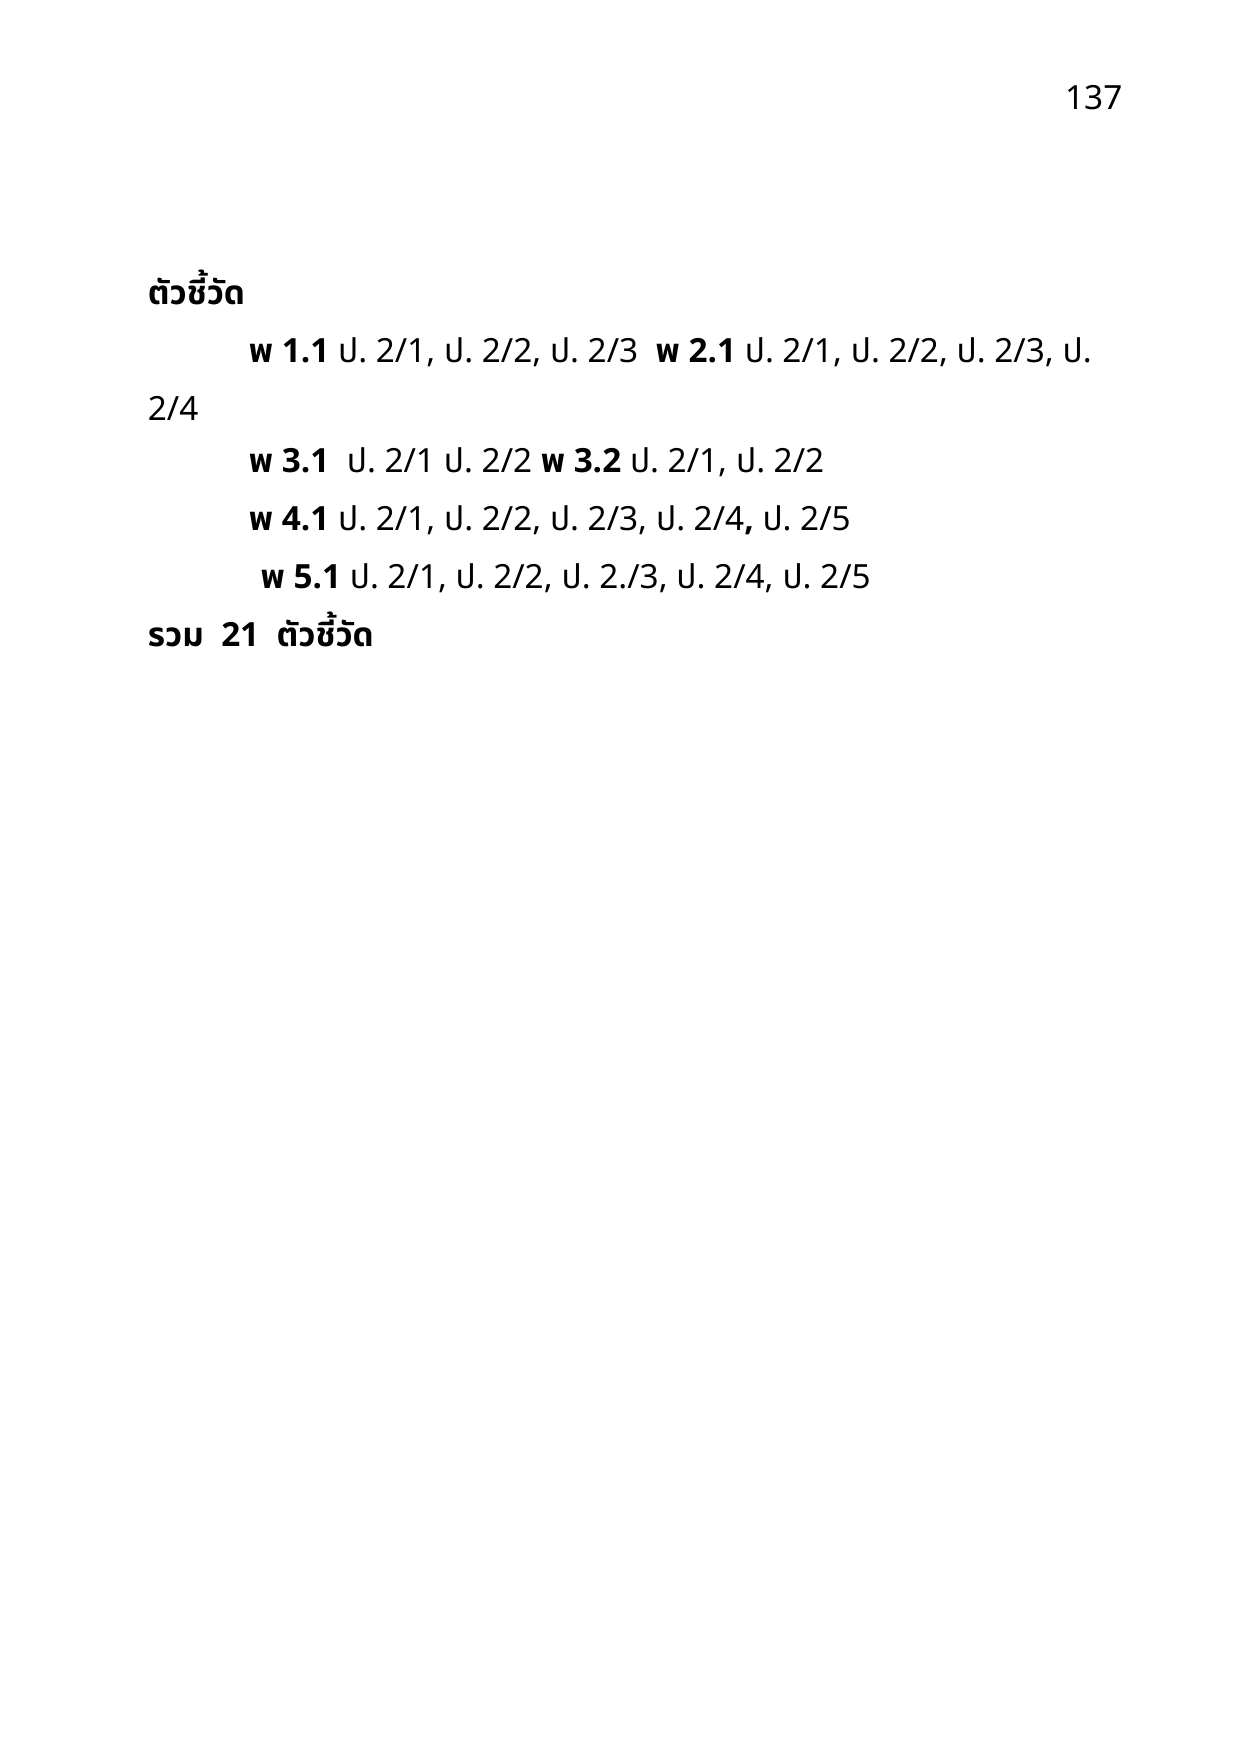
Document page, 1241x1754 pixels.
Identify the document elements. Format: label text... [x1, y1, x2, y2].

text รวม 21 ตัวชี้วัด [148, 611, 1122, 662]
text พ 1.1 ป. 2/1, ป. 2/2, ป. 2/3 พ 2.1 ป. 2/1, ป. 2/2, ป. 2/3, ป. 2/4 [148, 327, 1122, 430]
text ตัวชี้วัด [148, 269, 1122, 319]
text พ 5.1 ป. 2/1, ป. 2/2, ป. 2./3, ป. 2/4, ป. 2/5 [148, 553, 1122, 603]
text พ 3.1 ป. 2/1 ป. 2/2 พ 3.2 ป. 2/1, ป. 2/2 [148, 437, 1122, 487]
text พ 4.1 ป. 2/1, ป. 2/2, ป. 2/3, ป. 2/4, ป. 2/5 [148, 495, 1122, 545]
